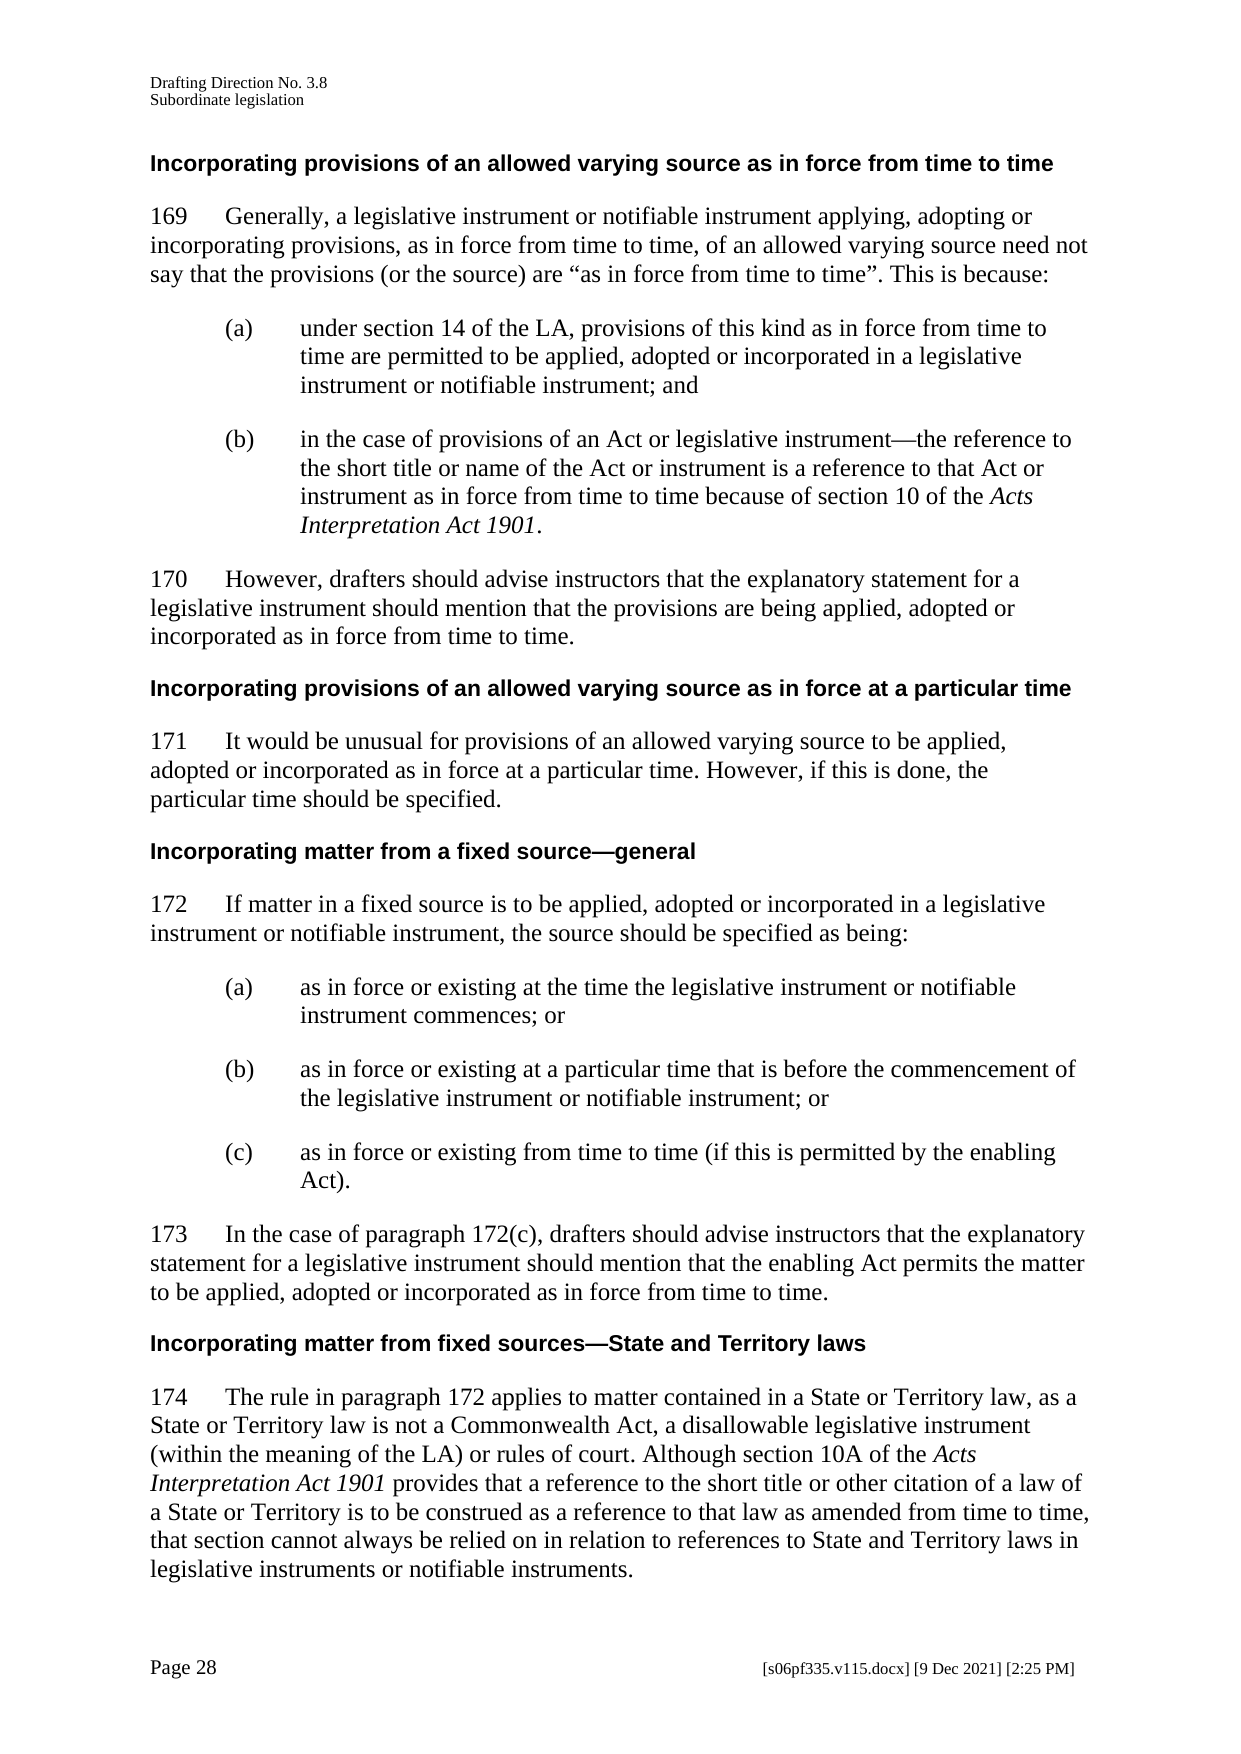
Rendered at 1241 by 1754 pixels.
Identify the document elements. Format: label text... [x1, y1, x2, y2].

text It would be unusual for provisions of an allowed varying source to be applied, adopted or incorporated as in force at a particular time. However, if this is done, the particular time should be specified. [150, 726, 1090, 813]
text Incorporating provisions of an allowed varying source as in force from time to time [150, 150, 1090, 176]
text If matter in a fixed source is to be applied, adopted or incorporated in a legislative instrument or notifiable instrument, the source should be specified as being: [150, 889, 1090, 947]
text in the case of provisions of an Act or legislative instrument—the reference to the short title or name of the Act or instrument is a reference to that Act or instrument as in force from time to time because of section 10 of the Acts Interpretation Act 1901. [225, 424, 1090, 539]
text Incorporating provisions of an allowed varying source as in force at a particular time [150, 675, 1090, 701]
text under section 14 of the LA, provisions of this kind as in force from time to time are permitted to be applied, adopted or incorporated in a legislative instrument or notifiable instrument; and [225, 313, 1090, 399]
text The rule in paragraph 172 applies to matter contained in a State or Territory law, as a State or Territory law is not a Commonwealth Act, a disallowable legislative instrument (within the meaning of the LA) or rules of court. Although section 10A of the Acts Interpretation Act 1901 provides that a reference to the short title or other citation of a law of a State or Territory is to be construed as a reference to that law as amended from time to time, that section cannot always be relied on in relation to references to State and Territory laws in legislative instruments or notifiable instruments. [150, 1382, 1090, 1583]
text as in force or existing at the time the legislative instrument or notifiable instrument commences; or [225, 972, 1090, 1029]
text as in force or existing from time to time (if this is permitted by the enabling Act). [225, 1137, 1090, 1194]
text as in force or existing at a particular time that is before the commencement of the legislative instrument or notifiable instrument; or [225, 1054, 1090, 1112]
text Generally, a legislative instrument or notifiable instrument applying, adopting or incorporating provisions, as in force from time to time, of an allowed varying source need not say that the provisions (or the source) are “as in force from time to time”. This is because: [150, 201, 1090, 288]
text However, drafters should advise instructors that the explanatory statement for a legislative instrument should mention that the provisions are being applied, adopted or incorporated as in force from time to time. [150, 564, 1090, 650]
text Incorporating matter from a fixed source—general [150, 838, 1090, 864]
text Incorporating matter from fixed sources—State and Territory laws [150, 1330, 1090, 1357]
text In the case of paragraph 172(c), drafters should advise instructors that the explanatory statement for a legislative instrument should mention that the enabling Act permits the matter to be applied, adopted or incorporated as in force from time to time. [150, 1219, 1090, 1305]
